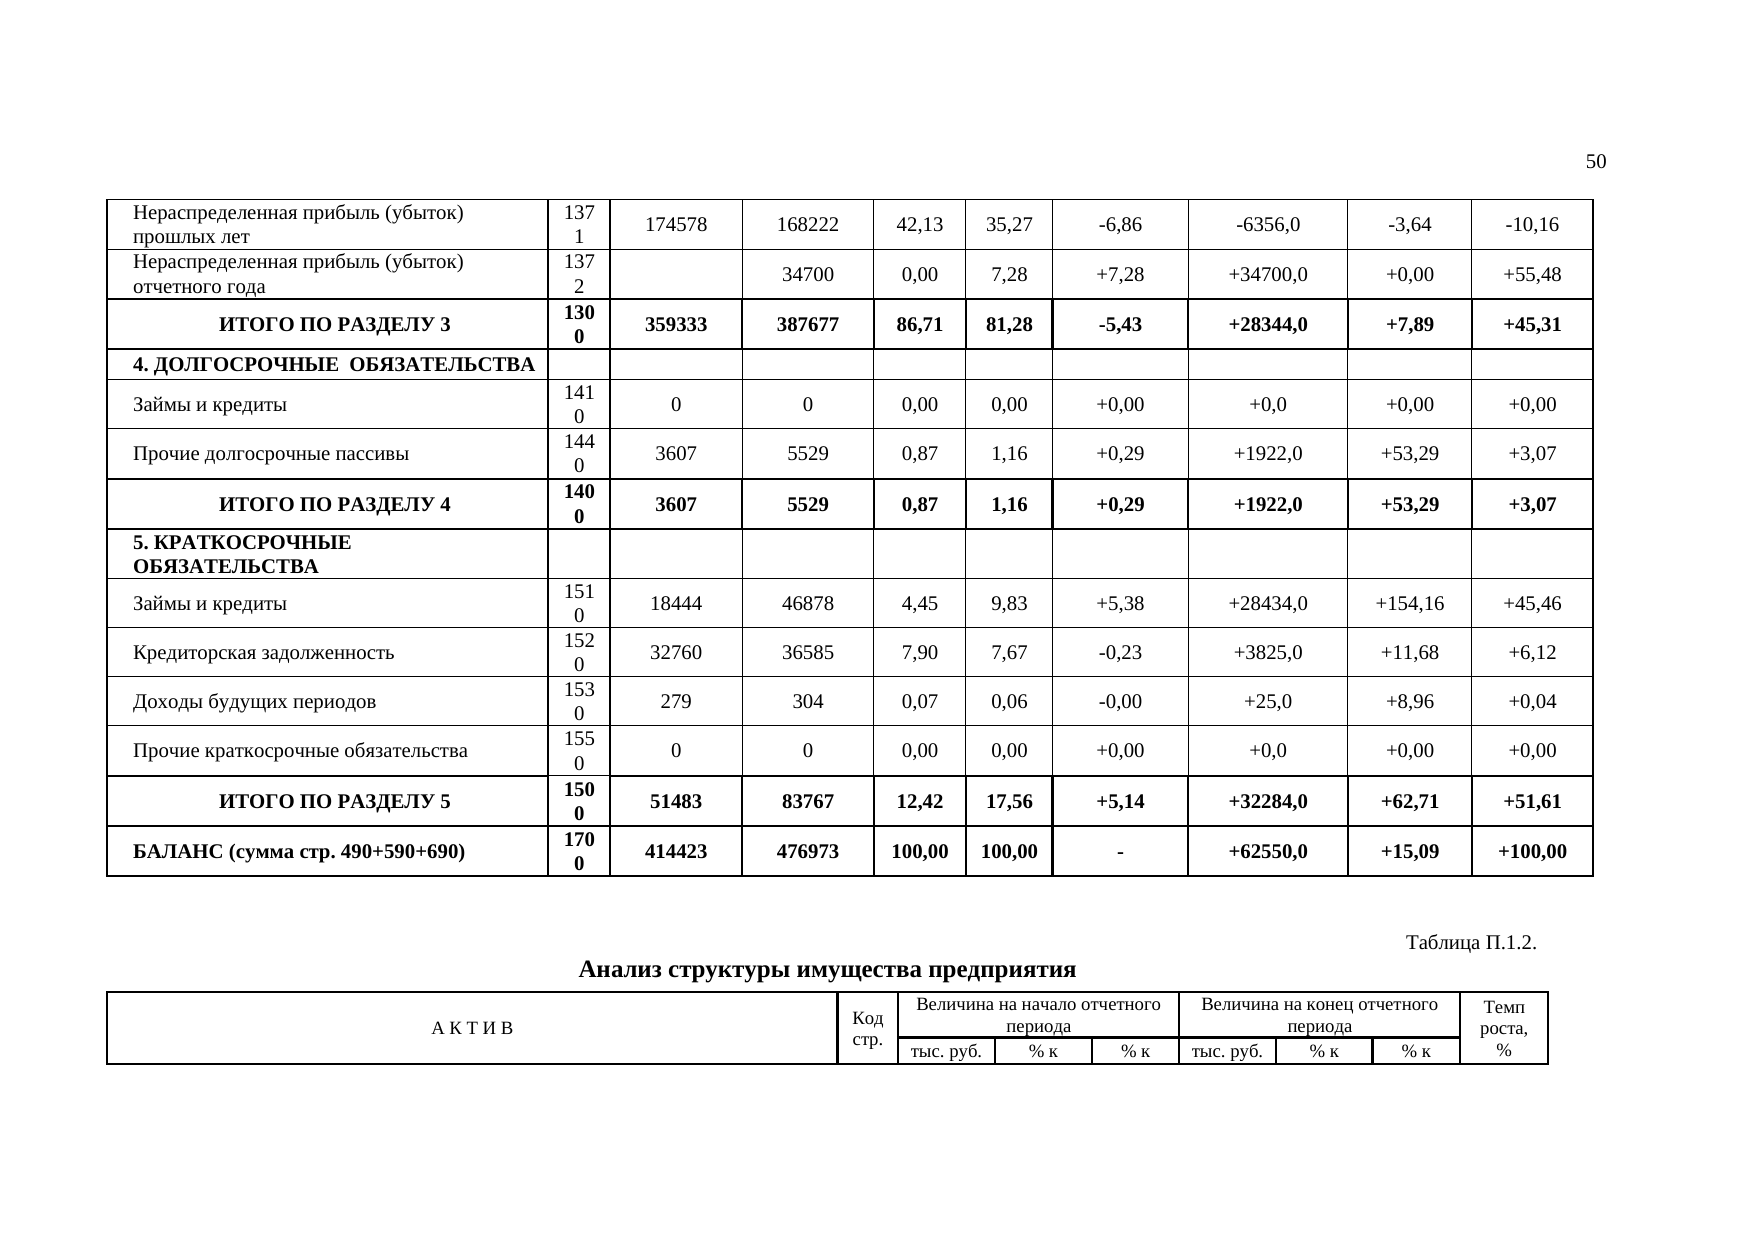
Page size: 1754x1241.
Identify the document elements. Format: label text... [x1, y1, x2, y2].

table_cell 17,56 [967, 777, 1051, 825]
table_cell -6,86 [1053, 200, 1188, 248]
table_cell +28344,0 [1189, 300, 1347, 348]
table_header Таблица П.1.2. [107, 903, 1548, 954]
table_cell 174578 [611, 200, 742, 248]
table_cell Темп роста, % [1461, 993, 1547, 1063]
table_cell +1922,0 [1189, 480, 1347, 528]
table_cell +5,38 [1053, 579, 1188, 627]
table_cell 42,13 [874, 200, 965, 248]
table_cell Займы и кредиты [108, 380, 547, 428]
table_cell +62,71 [1349, 777, 1471, 825]
table_cell +6,12 [1472, 628, 1592, 676]
table_cell 0,87 [875, 480, 965, 528]
table_cell +7,28 [1053, 250, 1188, 298]
table_cell +0,29 [1053, 429, 1188, 477]
table_cell [1348, 350, 1471, 379]
table_cell 0,00 [966, 726, 1052, 774]
table_cell Доходы будущих периодов [108, 677, 547, 725]
table_cell Анализ структуры имущества предприятия [107, 954, 1548, 991]
table_cell +28434,0 [1189, 579, 1347, 627]
table_cell 51483 [611, 777, 741, 825]
table_cell 1372 [549, 250, 609, 298]
table_cell 4. ДОЛГОСРОЧНЫЕ ОБЯЗАТЕЛЬСТВА [108, 350, 547, 379]
table_cell тыс. руб. [899, 1039, 994, 1063]
table_cell +0,00 [1053, 726, 1188, 774]
table_cell +45,31 [1473, 300, 1592, 348]
table_cell +1922,0 [1189, 429, 1347, 477]
table_cell 359333 [611, 300, 741, 348]
table_cell 100,00 [875, 827, 965, 875]
table_cell % к валюте баланса [996, 1039, 1091, 1063]
table_cell +0,00 [1472, 726, 1592, 774]
table_cell 0,07 [874, 677, 965, 725]
table_cell 5529 [743, 429, 873, 477]
table_cell 3607 [611, 429, 742, 477]
table_cell ИТОГО ПО РАЗДЕЛУ 3 [108, 300, 547, 348]
table_cell +3,07 [1472, 429, 1592, 477]
table_cell +53,29 [1348, 429, 1471, 477]
table_cell 1500 [549, 776, 609, 825]
table_cell Код стр. [839, 993, 897, 1063]
table_cell +3,07 [1473, 480, 1592, 528]
table_cell % к итогу по группе [1374, 1039, 1459, 1063]
table_cell [1472, 350, 1592, 379]
table_cell ИТОГО ПО РАЗДЕЛУ 5 [108, 777, 547, 825]
table_cell +0,00 [1348, 726, 1471, 774]
table_cell +0,00 [1348, 250, 1471, 298]
table_cell +0,0 [1189, 726, 1347, 774]
table_cell +45,46 [1472, 579, 1592, 627]
table_cell +51,61 [1473, 777, 1592, 825]
table_cell - [1054, 827, 1187, 875]
table_cell 9,83 [966, 579, 1052, 627]
table_cell Прочие долгосрочные пассивы [108, 429, 547, 477]
table_cell 414423 [611, 827, 741, 875]
table_cell 0,00 [874, 380, 965, 428]
table_cell [549, 350, 609, 379]
table_cell -5,43 [1054, 300, 1187, 348]
table_cell [1189, 350, 1347, 379]
table_cell +15,09 [1349, 827, 1471, 875]
table_cell +3825,0 [1189, 628, 1347, 676]
table_cell 1400 [549, 480, 609, 528]
table_cell 100,00 [967, 827, 1051, 875]
table_cell 0,00 [874, 250, 965, 298]
table_cell 81,28 [967, 300, 1051, 348]
table_cell 32760 [611, 628, 742, 676]
table_cell Кредиторская задолженность [108, 628, 547, 676]
table_cell 35,27 [966, 200, 1052, 248]
table_cell Нераспределенная прибыль (убыток) отчетного года [108, 250, 547, 298]
table_cell [1472, 530, 1592, 578]
table_cell 0 [611, 726, 742, 774]
table_cell 1371 [549, 200, 609, 248]
table_cell -10,16 [1472, 200, 1592, 248]
table_cell % к итогу по группе [1093, 1039, 1178, 1063]
table_cell +154,16 [1348, 579, 1471, 627]
table_cell 7,90 [874, 628, 965, 676]
table_cell +0,00 [1053, 380, 1188, 428]
table_cell [743, 350, 873, 379]
table_cell +0,00 [1472, 380, 1592, 428]
table_cell [549, 530, 609, 578]
table_cell +5,14 [1054, 777, 1187, 825]
table_cell 7,67 [966, 628, 1052, 676]
table_cell [743, 530, 873, 578]
table_cell +25,0 [1189, 677, 1347, 725]
table_cell [611, 530, 742, 578]
table_cell Прочие краткосрочные обязательства [108, 726, 547, 774]
table_cell 5529 [743, 480, 873, 528]
table_cell 279 [611, 677, 742, 725]
table_cell 5. КРАТКОСРОЧНЫЕ ОБЯЗАТЕЛЬСТВА [108, 530, 547, 578]
table_cell 1410 [549, 380, 609, 428]
table_cell -3,64 [1348, 200, 1471, 248]
table_cell +62550,0 [1189, 827, 1347, 875]
table_cell 168222 [743, 200, 873, 248]
table_cell +0,00 [1348, 380, 1471, 428]
table_cell 0,00 [966, 380, 1052, 428]
table_cell % к валюте баланса [1277, 1039, 1371, 1063]
table_cell 476973 [743, 827, 873, 875]
table_cell +0,29 [1054, 480, 1187, 528]
table_cell [1348, 530, 1471, 578]
table_cell -6356,0 [1189, 200, 1347, 248]
table_cell 1,16 [966, 429, 1052, 477]
table_cell 0 [611, 380, 742, 428]
table_cell Величина на конец отчетного периода [1180, 993, 1459, 1036]
table_cell тыс. руб. [1180, 1039, 1275, 1063]
table_cell 1,16 [967, 480, 1051, 528]
table_cell +32284,0 [1189, 777, 1347, 825]
table_cell 0 [743, 726, 873, 774]
table_cell 1440 [549, 429, 609, 477]
table_cell [874, 530, 965, 578]
table_cell ИТОГО ПО РАЗДЕЛУ 4 [108, 480, 547, 528]
table_cell БАЛАНС (сумма стр. 490+590+690) [108, 827, 547, 875]
table_cell [1053, 530, 1188, 578]
table_cell 3607 [611, 480, 741, 528]
table_cell 46878 [743, 579, 873, 627]
table_cell 12,42 [875, 777, 965, 825]
table_cell 304 [743, 677, 873, 725]
table_cell Величина на начало отчетного периода [899, 993, 1178, 1036]
table_cell 387677 [743, 300, 873, 348]
table_cell +11,68 [1348, 628, 1471, 676]
table_cell [611, 250, 742, 298]
table_cell +0,04 [1472, 677, 1592, 725]
table_cell Нераспределенная прибыль (убыток) прошлых лет [108, 200, 547, 248]
table_cell [1053, 350, 1188, 379]
table_cell 0,00 [874, 726, 965, 774]
table_cell [874, 350, 965, 379]
table_cell 0 [743, 380, 873, 428]
table_cell [966, 530, 1052, 578]
table_cell 4,45 [874, 579, 965, 627]
table_cell [611, 350, 742, 379]
table_cell -0,00 [1053, 677, 1188, 725]
table_cell 7,28 [966, 250, 1052, 298]
table_cell 34700 [743, 250, 873, 298]
table_cell Займы и кредиты [108, 579, 547, 627]
table_cell 1300 [549, 300, 609, 348]
table_cell 1510 [549, 579, 609, 627]
table_cell +53,29 [1349, 480, 1471, 528]
table_cell 83767 [743, 777, 873, 825]
table_cell 18444 [611, 579, 742, 627]
table_cell 0,87 [874, 429, 965, 477]
table_cell 1520 [549, 628, 609, 676]
table_cell 1530 [549, 677, 609, 725]
table_cell [1189, 530, 1347, 578]
table_cell +100,00 [1473, 827, 1592, 875]
table_cell +55,48 [1472, 250, 1592, 298]
table_cell 1700 [549, 827, 609, 875]
table_cell А К Т И В [108, 993, 836, 1063]
table_cell +8,96 [1348, 677, 1471, 725]
table_cell +34700,0 [1189, 250, 1347, 298]
table_cell 36585 [743, 628, 873, 676]
table_cell 86,71 [875, 300, 965, 348]
table_cell 1550 [549, 726, 609, 774]
table_cell +0,0 [1189, 380, 1347, 428]
table_cell -0,23 [1053, 628, 1188, 676]
table_cell +7,89 [1349, 300, 1471, 348]
table_cell [966, 350, 1052, 379]
table_cell 0,06 [966, 677, 1052, 725]
